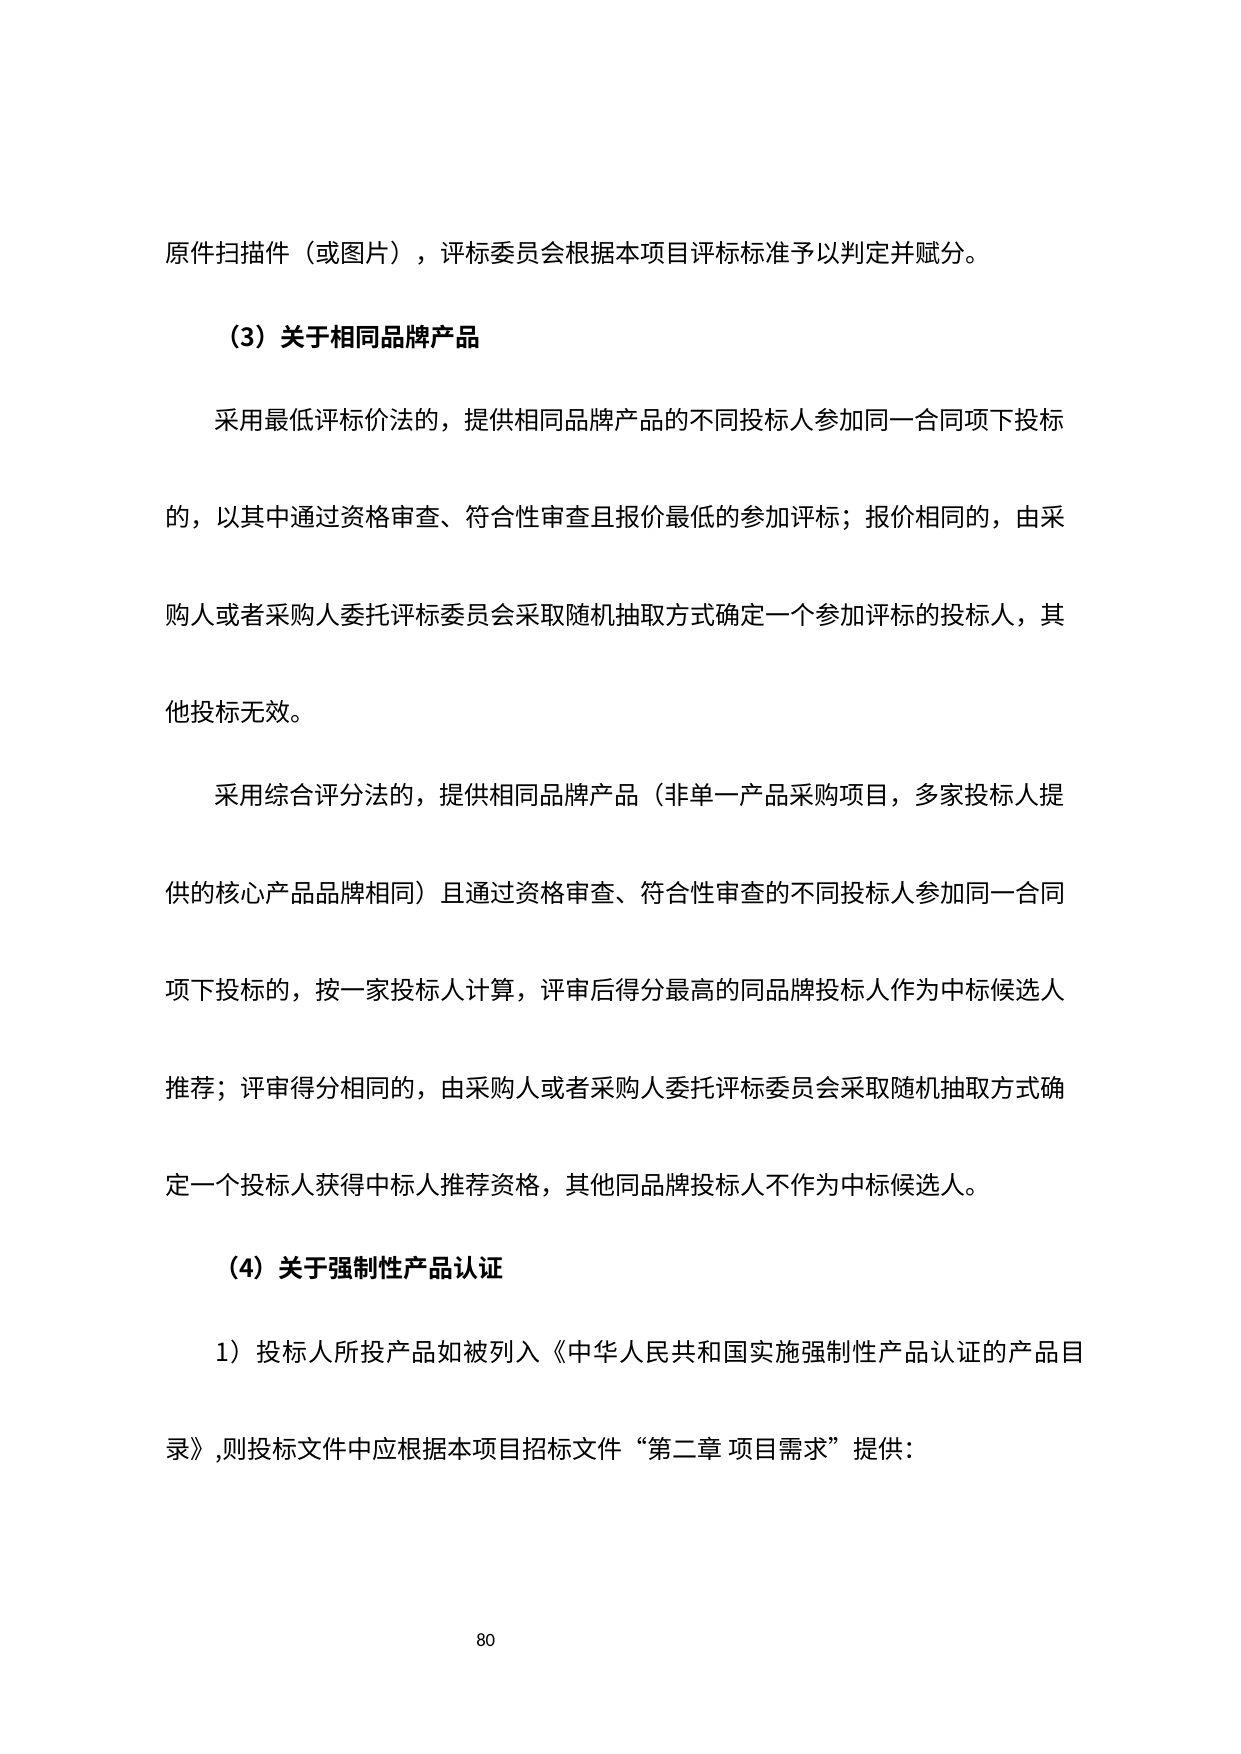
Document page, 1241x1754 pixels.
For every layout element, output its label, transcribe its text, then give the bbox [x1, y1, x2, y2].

text 采用最低评标价法的，提供相同品牌产品的不同投标人参加同一合同项下投标的，以其中通过资格审查、符合性审查且报价最低的参加评标；报价相同的，由采购人或者采购人委托评标委员会采取随机抽取方式确定一个参加评标的投标人，其他投标无效。 [165, 386, 1087, 743]
text （4）关于强制性产品认证 [165, 1234, 1087, 1299]
text （3）关于相同品牌产品 [165, 303, 1087, 368]
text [165, 219, 1087, 284]
text 1）投标人所投产品如被列入《中华人民共和国实施强制性产品认证的产品目录》,则投标文件中应根据本项目招标文件“第二章 项目需求”提供： [165, 1318, 1087, 1480]
text 采用综合评分法的，提供相同品牌产品（非单一产品采购项目，多家投标人提供的核心产品品牌相同）且通过资格审查、符合性审查的不同投标人参加同一合同项下投标的，按一家投标人计算，评审后得分最高的同品牌投标人作为中标候选人推荐；评审得分相同的，由采购人或者采购人委托评标委员会采取随机抽取方式确定一个投标人获得中标人推荐资格，其他同品牌投标人不作为中标候选人。 [165, 761, 1087, 1216]
